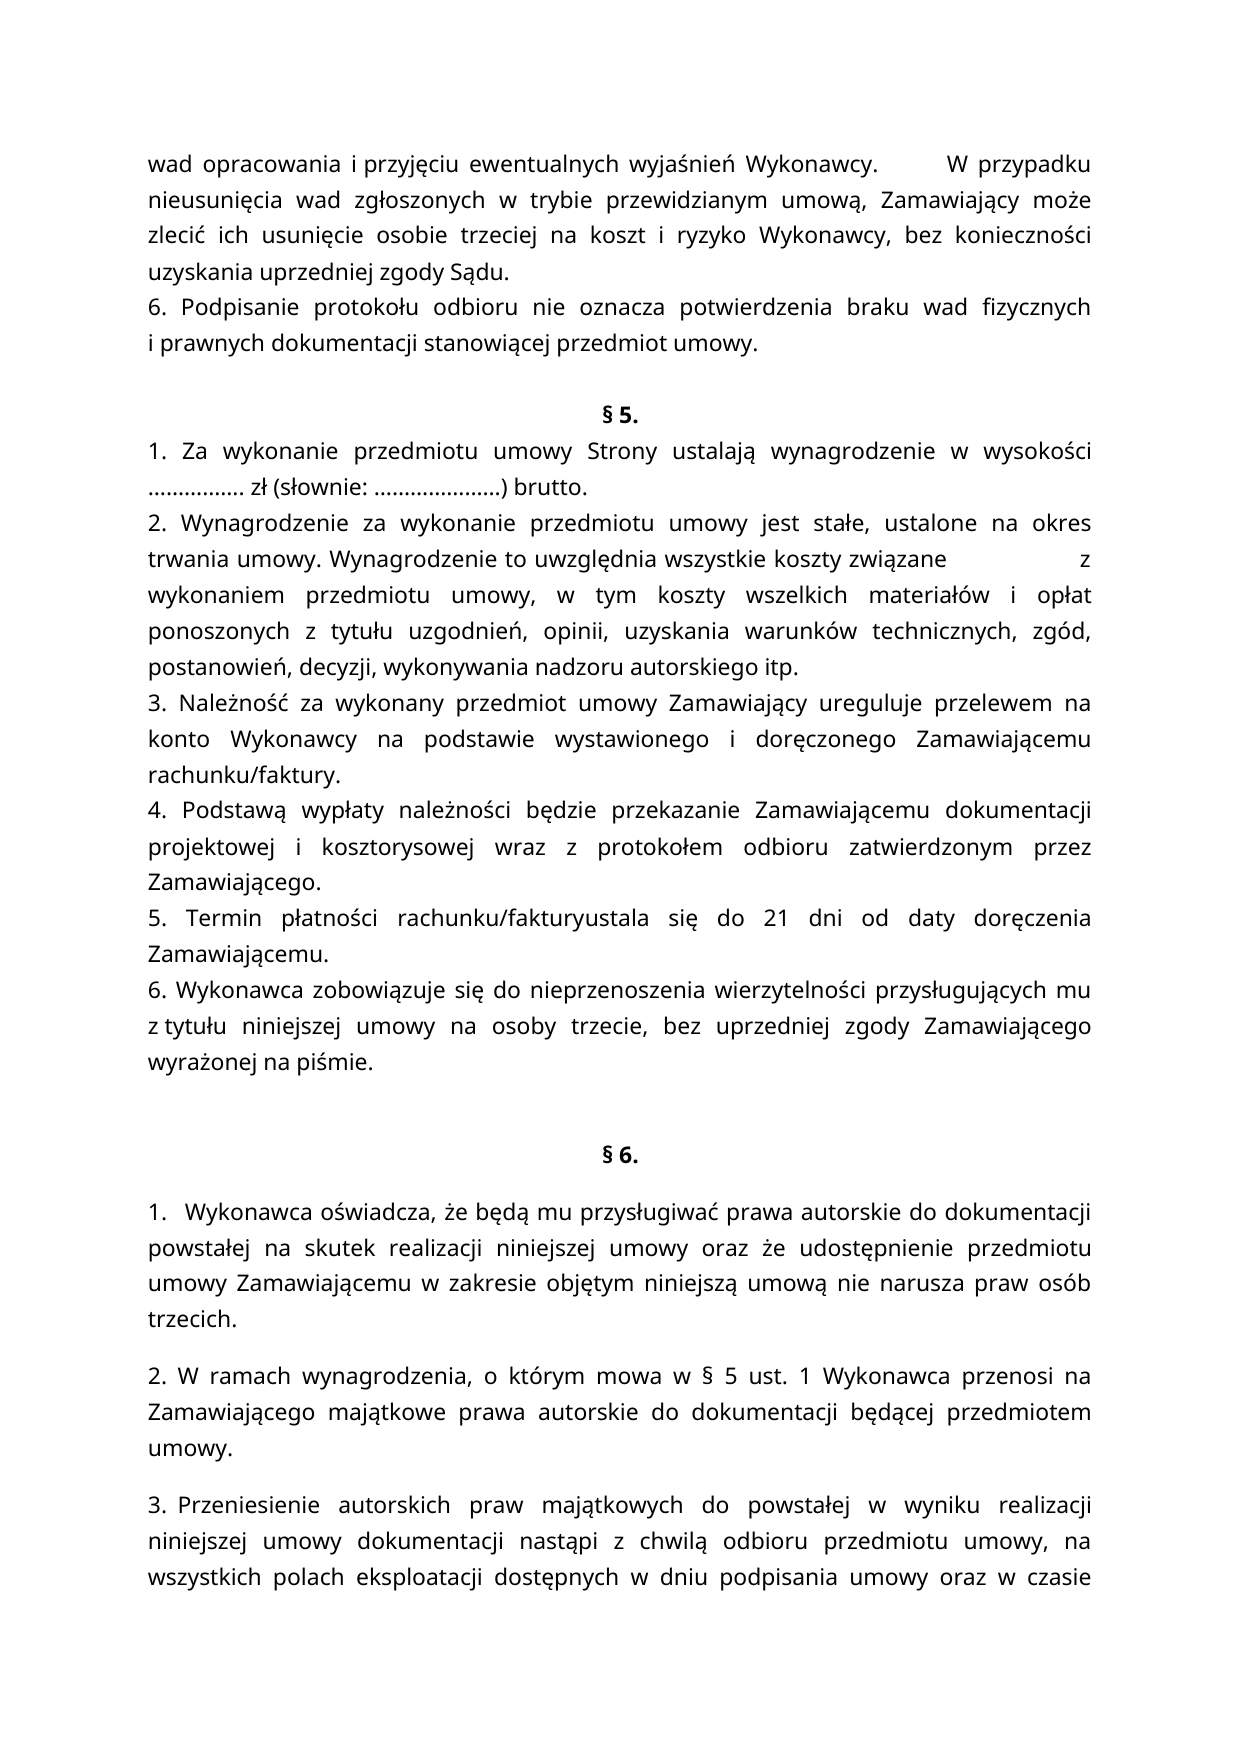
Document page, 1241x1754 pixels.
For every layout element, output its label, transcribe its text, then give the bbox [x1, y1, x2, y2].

text § 5. [148, 399, 1093, 430]
text 2. Wynagrodzenie za wykonanie przedmiotu umowy jest stałe, ustalone na okres trwania umowy. Wynagrodzenie to uwzględnia wszystkie koszty związane z wykonaniem przedmiotu umowy, w tym koszty wszelkich materiałów i opłat ponoszonych z tytułu uzgodnień, opinii, uzyskania warunków technicznych, zgód, postanowień, decyzji, wykonywania nadzoru autorskiego itp. [148, 507, 1093, 682]
text 6. Podpisanie protokołu odbioru nie oznacza potwierdzenia braku wad fizycznych i prawnych dokumentacji stanowiącej przedmiot umowy. [148, 291, 1093, 358]
text 5. Termin płatności rachunku/fakturyustala się do 21 dni od daty doręczenia Zamawiającemu. [148, 902, 1093, 969]
text 1. Za wykonanie przedmiotu umowy Strony ustalają wynagrodzenie w wysokości ……………. zł (słownie: …………………) brutto. [148, 435, 1093, 502]
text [148, 1489, 1093, 1592]
text § 6. [148, 1139, 1093, 1170]
text 3. Należność za wykonany przedmiot umowy Zamawiający ureguluje przelewem na konto Wykonawcy na podstawie wystawionego i doręczonego Zamawiającemu rachunku/faktury. [148, 687, 1093, 790]
text 4. Podstawą wypłaty należności będzie przekazanie Zamawiającemu dokumentacji projektowej i kosztorysowej wraz z protokołem odbioru zatwierdzonym przez Zamawiającego. [148, 794, 1093, 898]
text 2. W ramach wynagrodzenia, o którym mowa w § 5 ust. 1 Wykonawca przenosi na Zamawiającego majątkowe prawa autorskie do dokumentacji będącej przedmiotem umowy. [148, 1360, 1093, 1463]
text 6. Wykonawca zobowiązuje się do nieprzenoszenia wierzytelności przysługujących mu z tytułu niniejszej umowy na osoby trzecie, bez uprzedniej zgody Zamawiającego wyrażonej na piśmie. [148, 974, 1093, 1077]
text 1. Wykonawca oświadcza, że będą mu przysługiwać prawa autorskie do dokumentacji powstałej na skutek realizacji niniejszej umowy oraz że udostępnienie przedmiotu umowy Zamawiającemu w zakresie objętym niniejszą umową nie narusza praw osób trzecich. [148, 1196, 1093, 1334]
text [148, 148, 1093, 287]
